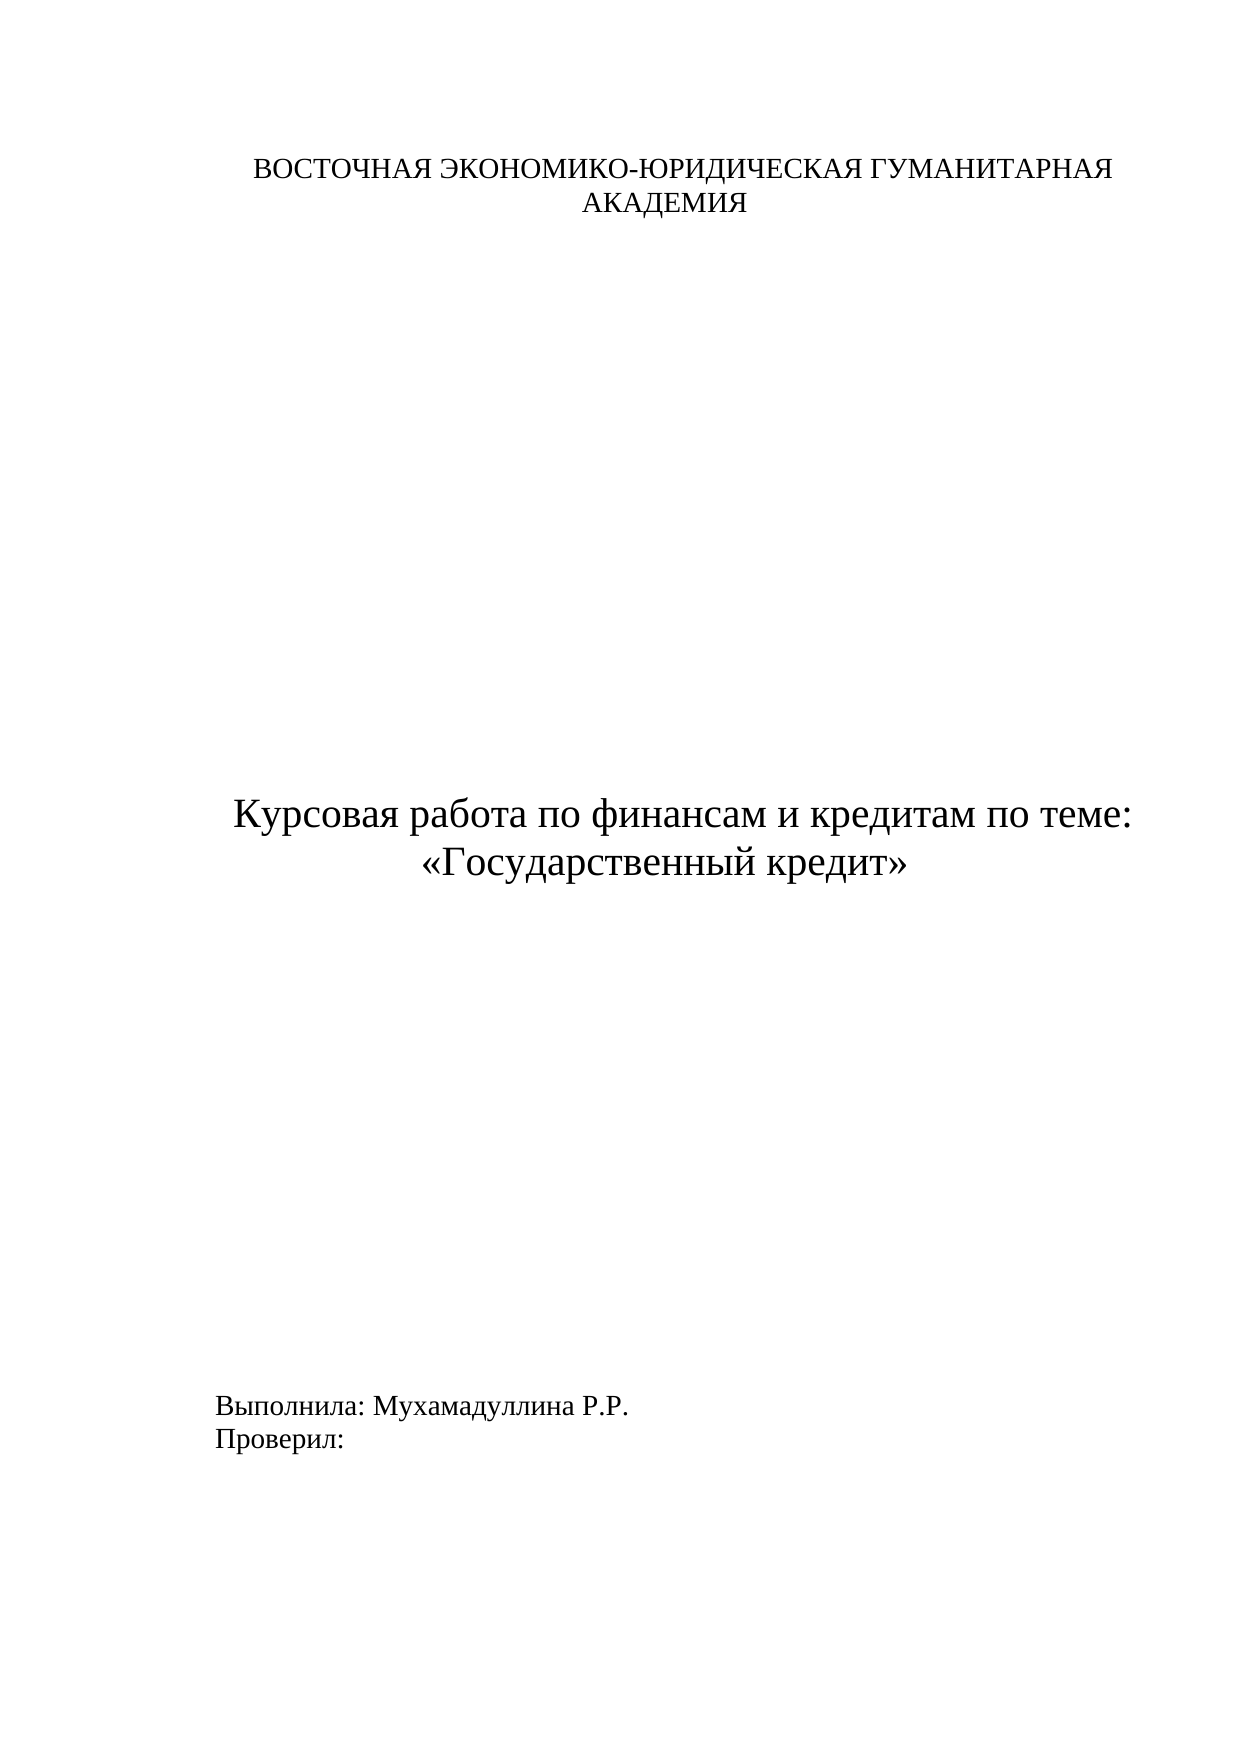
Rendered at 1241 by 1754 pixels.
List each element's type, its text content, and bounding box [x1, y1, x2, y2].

text Проверил: [177, 1421, 1152, 1455]
text Выполнила: Мухамадуллина Р.Р. [177, 1388, 1152, 1421]
text ВОСТОЧНАЯ ЭКОНОМИКО-ЮРИДИЧЕСКАЯ ГУМАНИТАРНАЯ АКАДЕМИЯ [177, 152, 1152, 219]
text Курсовая работа по финансам и кредитам по теме: «Государственный кредит» [177, 789, 1152, 885]
